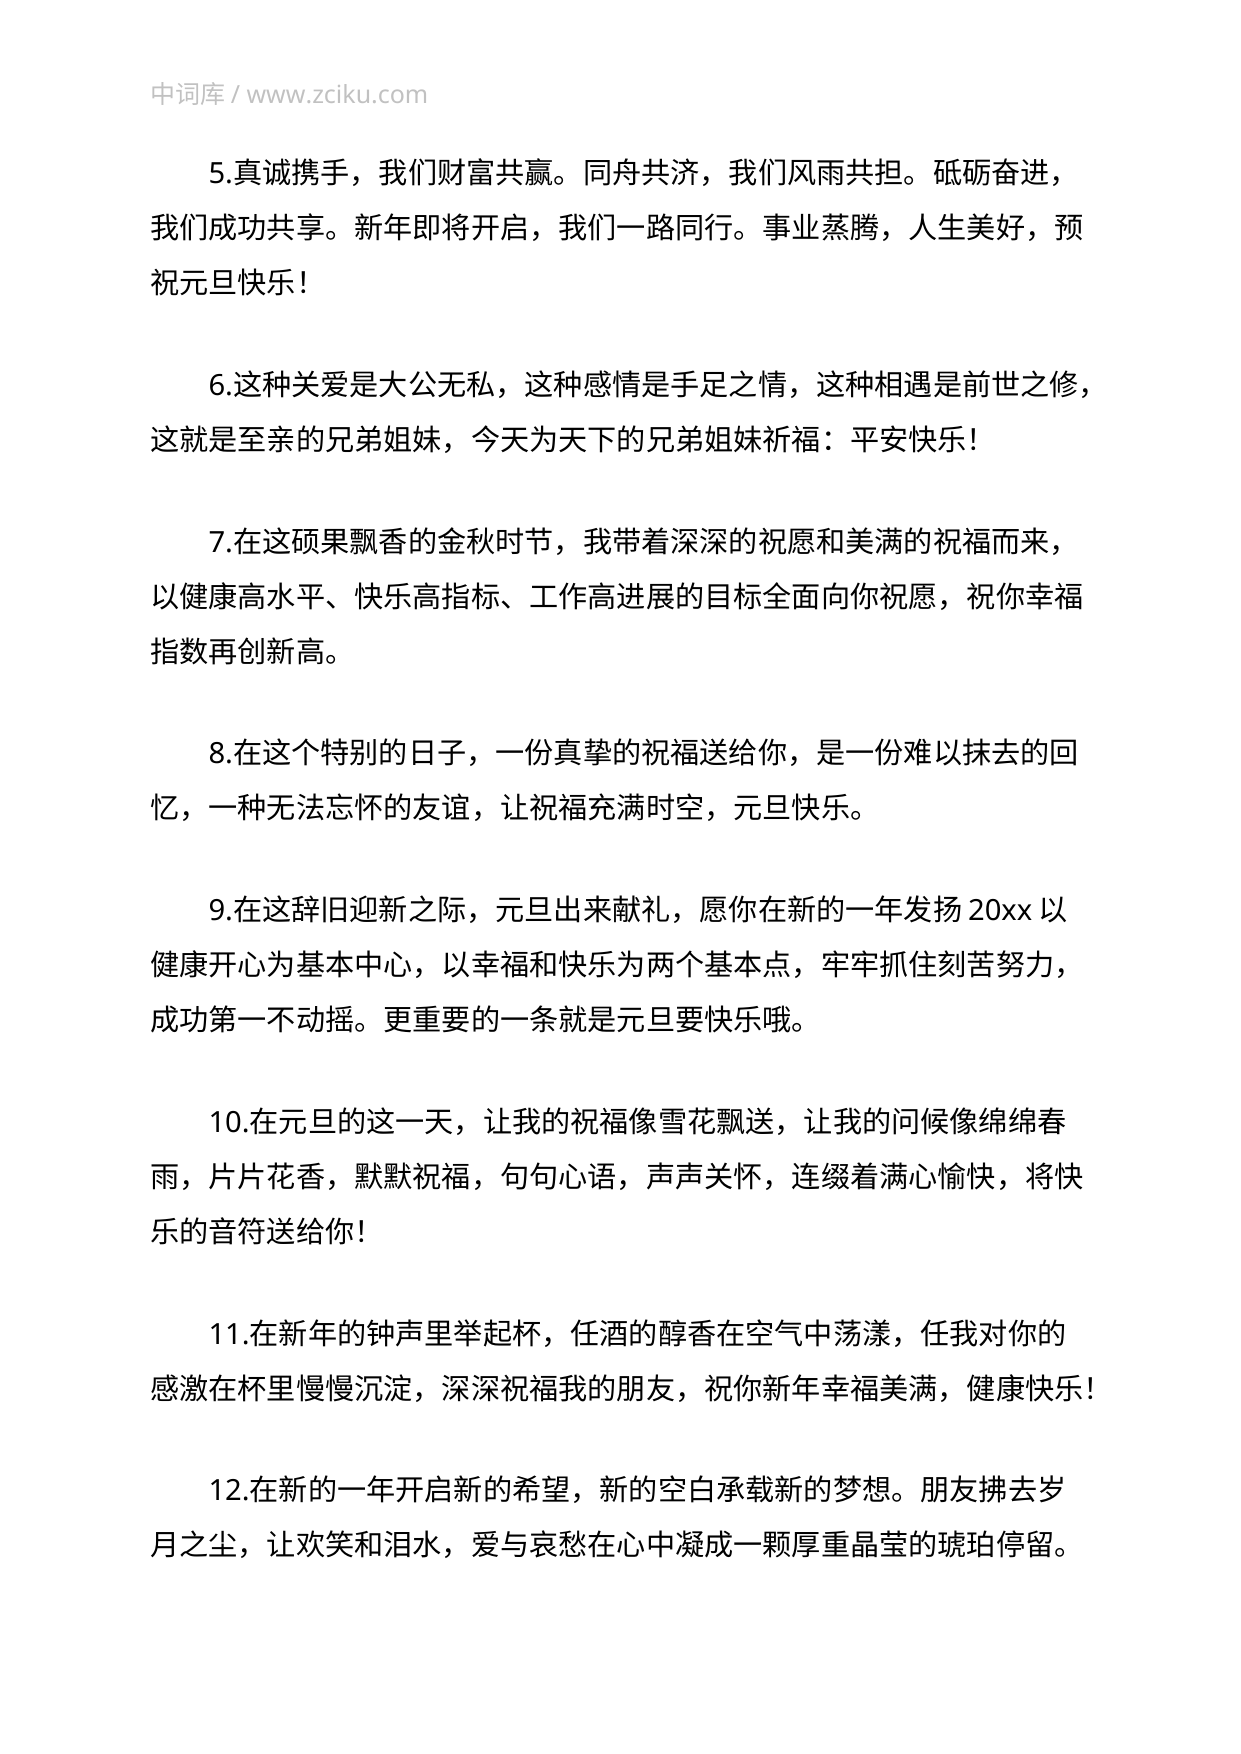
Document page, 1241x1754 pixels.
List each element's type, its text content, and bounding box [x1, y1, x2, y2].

text 7.在这硕果飘香的金秋时节，我带着深深的祝愿和美满的祝福而来，以健康高水平、快乐高指标、工作高进展的目标全面向你祝愿，祝你幸福指数再创新高。 [150, 518, 1090, 671]
text 6.这种关爱是大公无私，这种感情是手足之情，这种相遇是前世之修，这就是至亲的兄弟姐妹，今天为天下的兄弟姐妹祈福：平安快乐！ [150, 362, 1090, 459]
text 10.在元旦的这一天，让我的祝福像雪花飘送，让我的问候像绵绵春雨，片片花香，默默祝福，句句心语，声声关怀，连缀着满心愉快，将快乐的音符送给你！ [150, 1098, 1090, 1251]
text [150, 1467, 1090, 1564]
text 5.真诚携手，我们财富共赢。同舟共济，我们风雨共担。砥砺奋进，我们成功共享。新年即将开启，我们一路同行。事业蒸腾，人生美好，预祝元旦快乐！ [150, 150, 1090, 302]
text 9.在这辞旧迎新之际，元旦出来献礼，愿你在新的一年发扬20xx以健康开心为基本中心，以幸福和快乐为两个基本点，牢牢抓住刻苦努力，成功第一不动摇。更重要的一条就是元旦要快乐哦。 [150, 887, 1090, 1039]
text 8.在这个特别的日子，一份真挚的祝福送给你，是一份难以抹去的回忆，一种无法忘怀的友谊，让祝福充满时空，元旦快乐。 [150, 730, 1090, 827]
text 11.在新年的钟声里举起杯，任酒的醇香在空气中荡漾，任我对你的感激在杯里慢慢沉淀，深深祝福我的朋友，祝你新年幸福美满，健康快乐！ [150, 1310, 1090, 1407]
